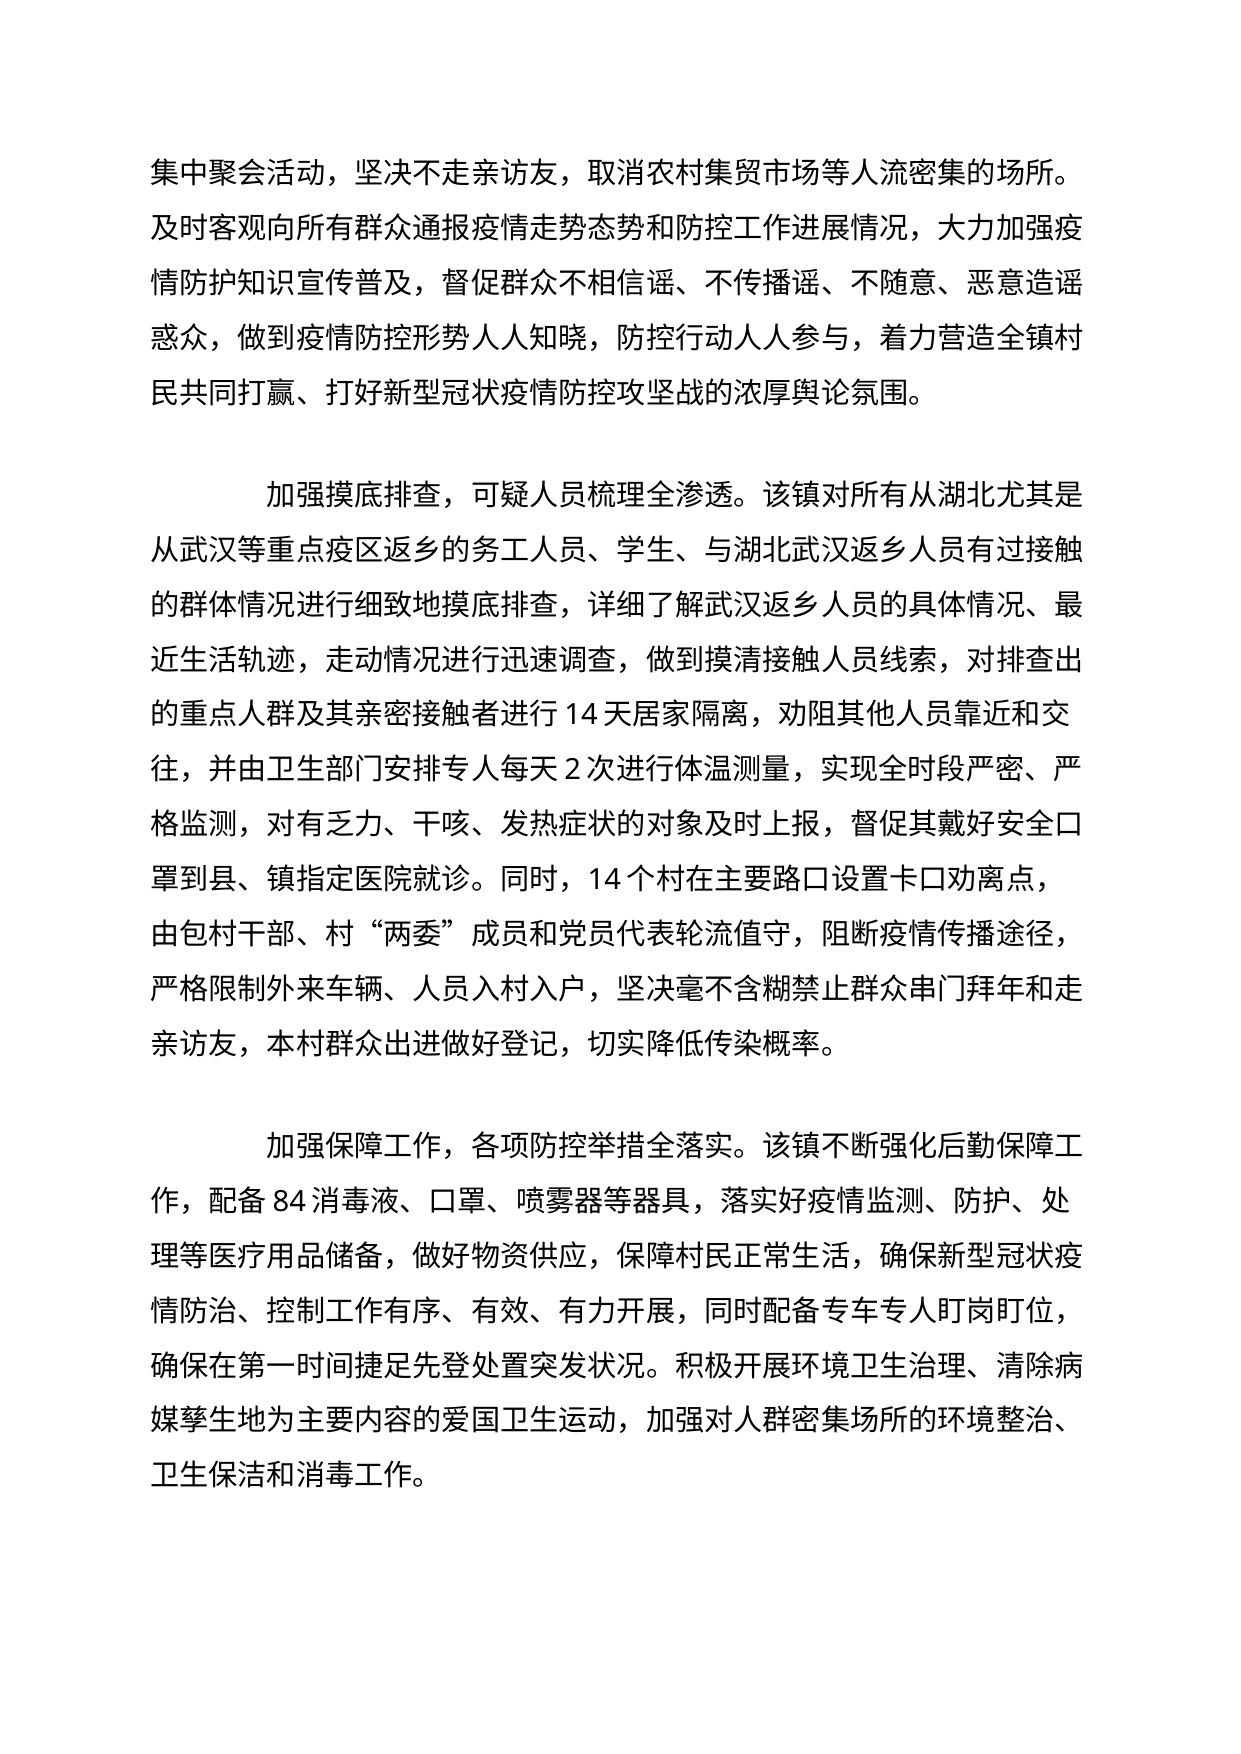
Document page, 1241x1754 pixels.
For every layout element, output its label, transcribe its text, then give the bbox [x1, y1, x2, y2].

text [150, 150, 1090, 412]
text 加强摸底排查，可疑人员梳理全渗透。该镇对所有从湖北尤其是从武汉等重点疫区返乡的务工人员、学生、与湖北武汉返乡人员有过接触的群体情况进行细致地摸底排查，详细了解武汉返乡人员的具体情况、最近生活轨迹，走动情况进行迅速调查，做到摸清接触人员线索，对排查出的重点人群及其亲密接触者进行14天居家隔离，劝阻其他人员靠近和交往，并由卫生部门安排专人每天2次进行体温测量，实现全时段严密、严格监测，对有乏力、干咳、发热症状的对象及时上报，督促其戴好安全口罩到县、镇指定医院就诊。同时，14个村在主要路口设置卡口劝离点，由包村干部、村“两委”成员和党员代表轮流值守，阻断疫情传播途径，严格限制外来车辆、人员入村入户，坚决毫不含糊禁止群众串门拜年和走亲访友，本村群众出进做好登记，切实降低传染概率。 [150, 471, 1090, 1063]
text 加强保障工作，各项防控举措全落实。该镇不断强化后勤保障工作，配备84消毒液、口罩、喷雾器等器具，落实好疫情监测、防护、处理等医疗用品储备，做好物资供应，保障村民正常生活，确保新型冠状疫情防治、控制工作有序、有效、有力开展，同时配备专车专人盯岗盯位，确保在第一时间捷足先登处置突发状况。积极开展环境卫生治理、清除病媒孳生地为主要内容的爱国卫生运动，加强对人群密集场所的环境整治、卫生保洁和消毒工作。 [150, 1122, 1090, 1494]
